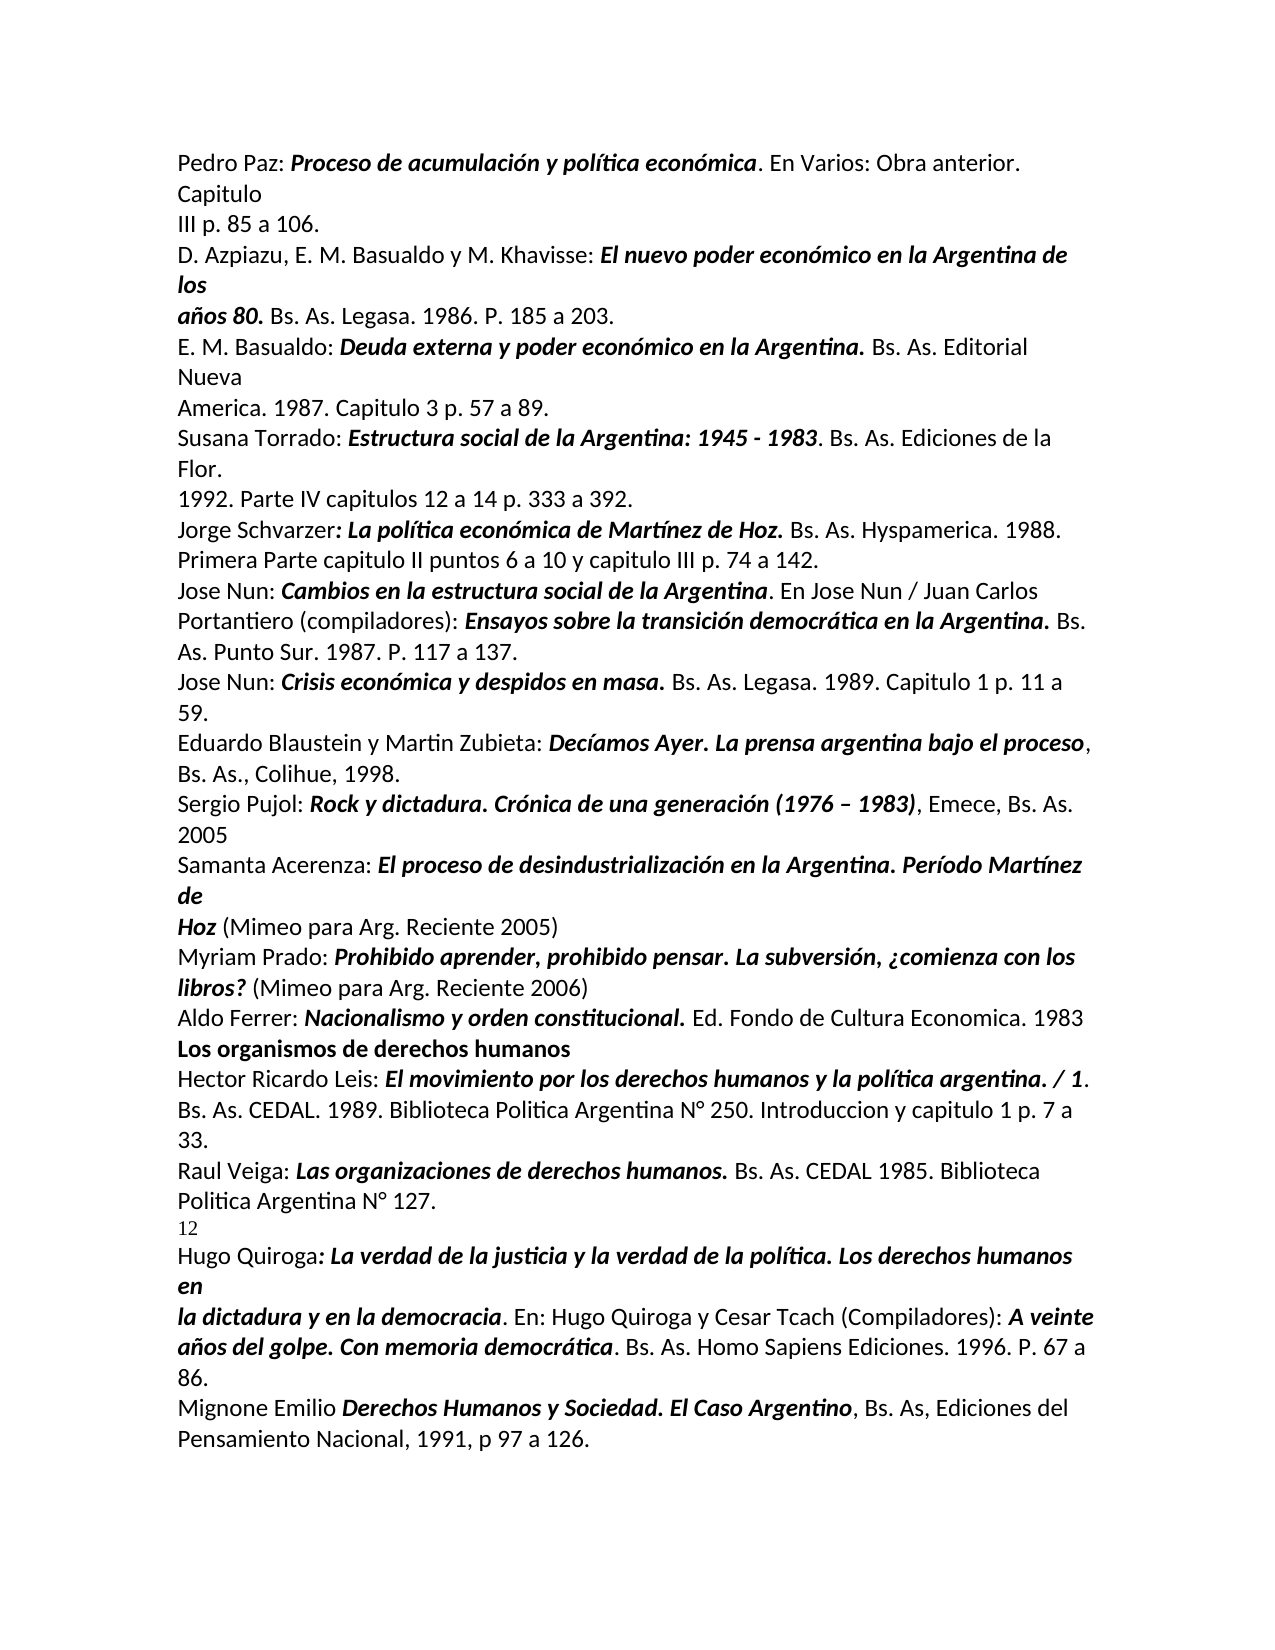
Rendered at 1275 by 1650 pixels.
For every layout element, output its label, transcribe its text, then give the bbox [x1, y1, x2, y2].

text 12 [177, 1216, 1098, 1240]
text Hugo Quiroga: La verdad de la justicia y la verdad de la política. Los derechos humanos en [177, 1240, 1098, 1301]
text III p. 85 a 106. [177, 209, 1098, 239]
text Sergio Pujol: Rock y dictadura. Crónica de una generación (1976 – 1983), Emece, Bs. As. [177, 788, 1098, 819]
text 86. [177, 1362, 1098, 1392]
text Myriam Prado: Prohibido aprender, prohibido pensar. La subversión, ¿comienza con los [177, 941, 1098, 972]
text E. M. Basualdo: Deuda externa y poder económico en la Argentina. Bs. As. Editorial Nueva [177, 331, 1098, 392]
text Aldo Ferrer: Nacionalismo y orden constitucional. Ed. Fondo de Cultura Economica. 1983 [177, 1002, 1098, 1033]
text Bs. As. CEDAL. 1989. Biblioteca Politica Argentina N° 250. Introduccion y capitulo 1 p. 7 a 33. [177, 1094, 1098, 1155]
text la dictadura y en la democracia. En: Hugo Quiroga y Cesar Tcach (Compiladores): A veinte [177, 1301, 1098, 1331]
text Pensamiento Nacional, 1991, p 97 a 126. [177, 1423, 1098, 1453]
text Jose Nun: Cambios en la estructura social de la Argentina. En Jose Nun / Juan Carlos [177, 575, 1098, 605]
text Hector Ricardo Leis: El movimiento por los derechos humanos y la política argentina. / 1. [177, 1063, 1098, 1094]
text Los organismos de derechos humanos [177, 1033, 1098, 1063]
text Portantiero (compiladores): Ensayos sobre la transición democrática en la Argentina. Bs. [177, 605, 1098, 636]
text años del golpe. Con memoria democrática. Bs. As. Homo Sapiens Ediciones. 1996. P. 67 a [177, 1331, 1098, 1362]
text años 80. Bs. As. Legasa. 1986. P. 185 a 203. [177, 300, 1098, 331]
text libros? (Mimeo para Arg. Reciente 2006) [177, 972, 1098, 1002]
text D. Azpiazu, E. M. Basualdo y M. Khavisse: El nuevo poder económico en la Argentina de los [177, 239, 1098, 300]
text As. Punto Sur. 1987. P. 117 a 137. [177, 636, 1098, 666]
text Primera Parte capitulo II puntos 6 a 10 y capitulo III p. 74 a 142. [177, 544, 1098, 575]
text 1992. Parte IV capitulos 12 a 14 p. 333 a 392. [177, 483, 1098, 514]
text Jose Nun: Crisis económica y despidos en masa. Bs. As. Legasa. 1989. Capitulo 1 p. 11 a 59. [177, 666, 1098, 727]
text America. 1987. Capitulo 3 p. 57 a 89. [177, 392, 1098, 422]
text Bs. As., Colihue, 1998. [177, 758, 1098, 788]
text Hoz (Mimeo para Arg. Reciente 2005) [177, 911, 1098, 941]
text Raul Veiga: Las organizaciones de derechos humanos. Bs. As. CEDAL 1985. Biblioteca [177, 1155, 1098, 1185]
text Susana Torrado: Estructura social de la Argentina: 1945 - 1983. Bs. As. Ediciones de la Flor. [177, 422, 1098, 483]
text Samanta Acerenza: El proceso de desindustrialización en la Argentina. Período Martínez de [177, 849, 1098, 911]
text Politica Argentina N° 127. [177, 1185, 1098, 1216]
text Pedro Paz: Proceso de acumulación y política económica. En Varios: Obra anterior. Capitulo [177, 148, 1098, 209]
text 2005 [177, 819, 1098, 849]
text Mignone Emilio Derechos Humanos y Sociedad. El Caso Argentino, Bs. As, Ediciones del [177, 1392, 1098, 1423]
text Eduardo Blaustein y Martin Zubieta: Decíamos Ayer. La prensa argentina bajo el proceso, [177, 727, 1098, 758]
text Jorge Schvarzer: La política económica de Martínez de Hoz. Bs. As. Hyspamerica. 1988. [177, 514, 1098, 544]
